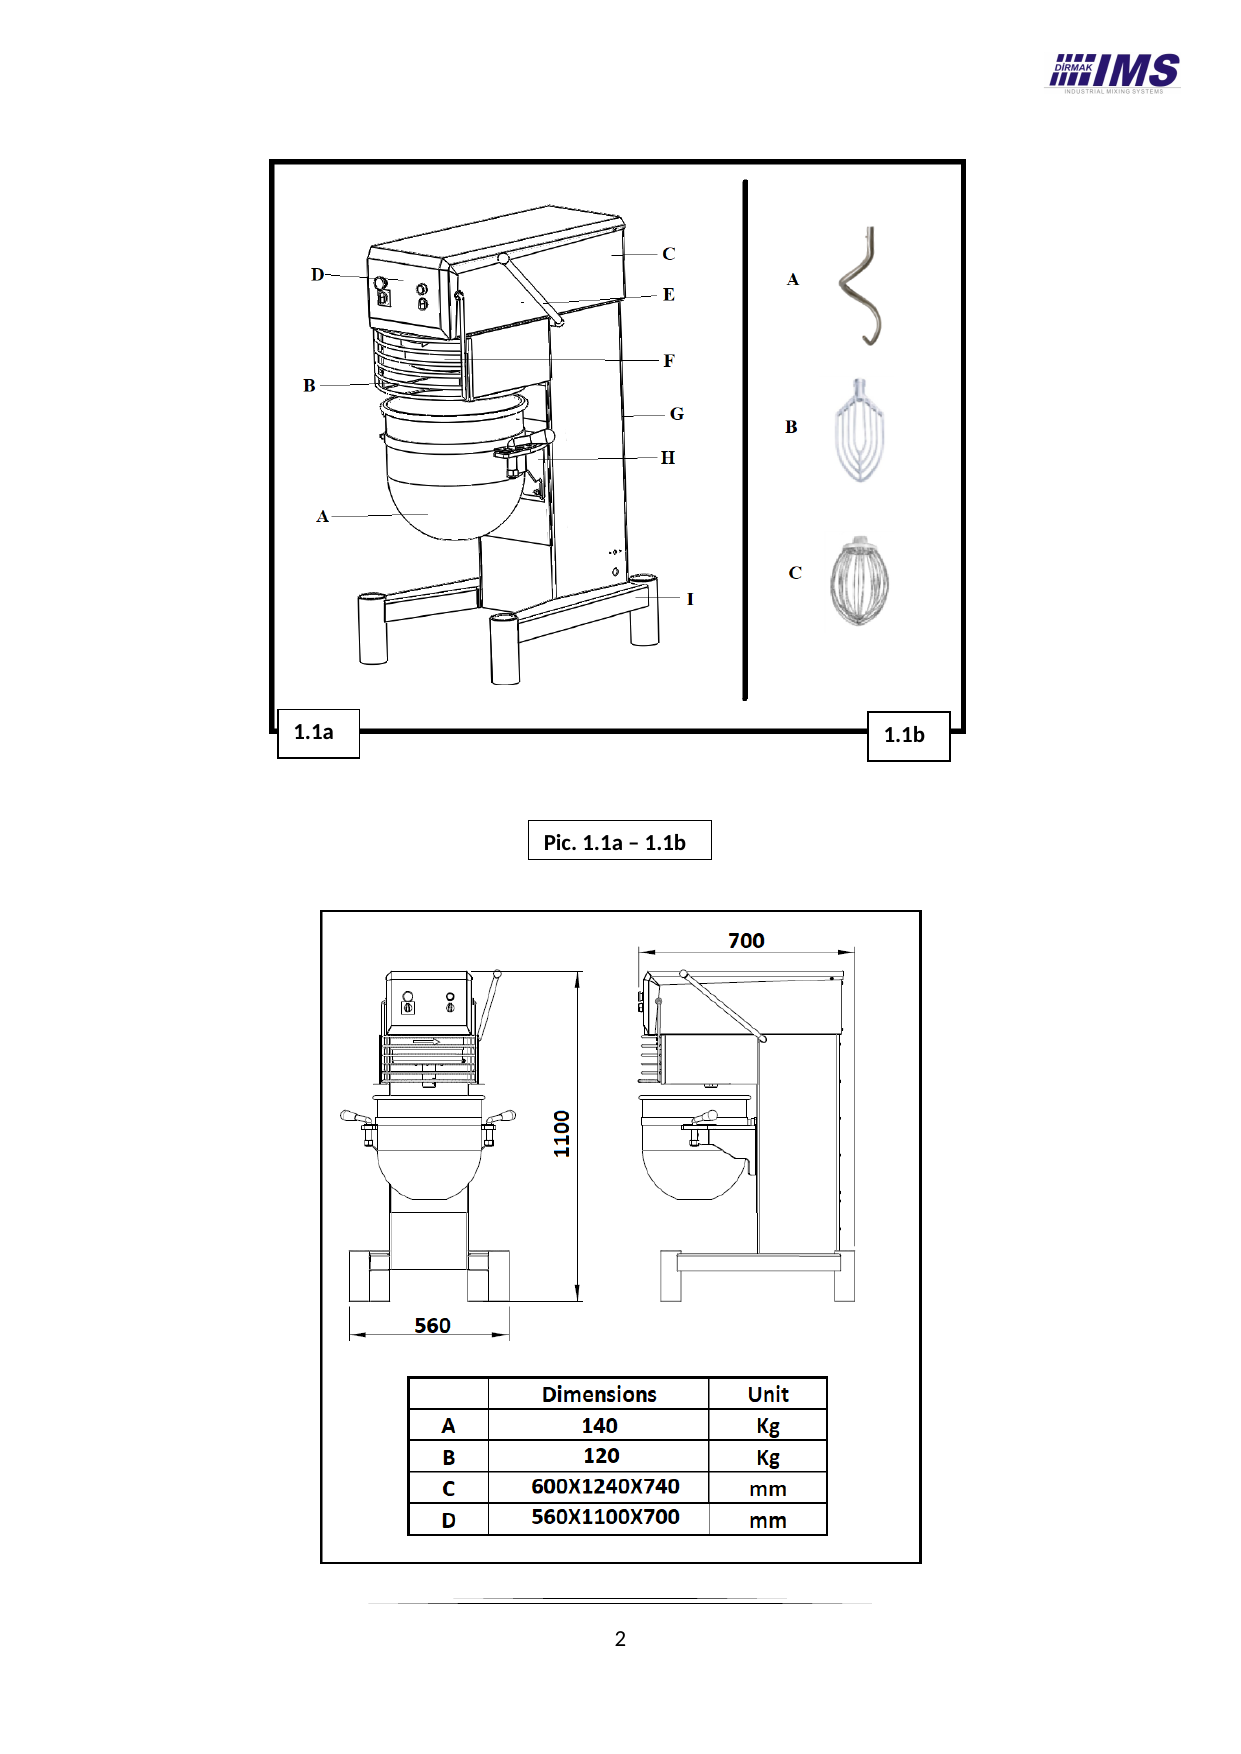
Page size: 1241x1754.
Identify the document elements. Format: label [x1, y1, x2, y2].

picture [309, 898, 929, 1567]
picture [262, 147, 975, 741]
picture [1043, 52, 1181, 93]
